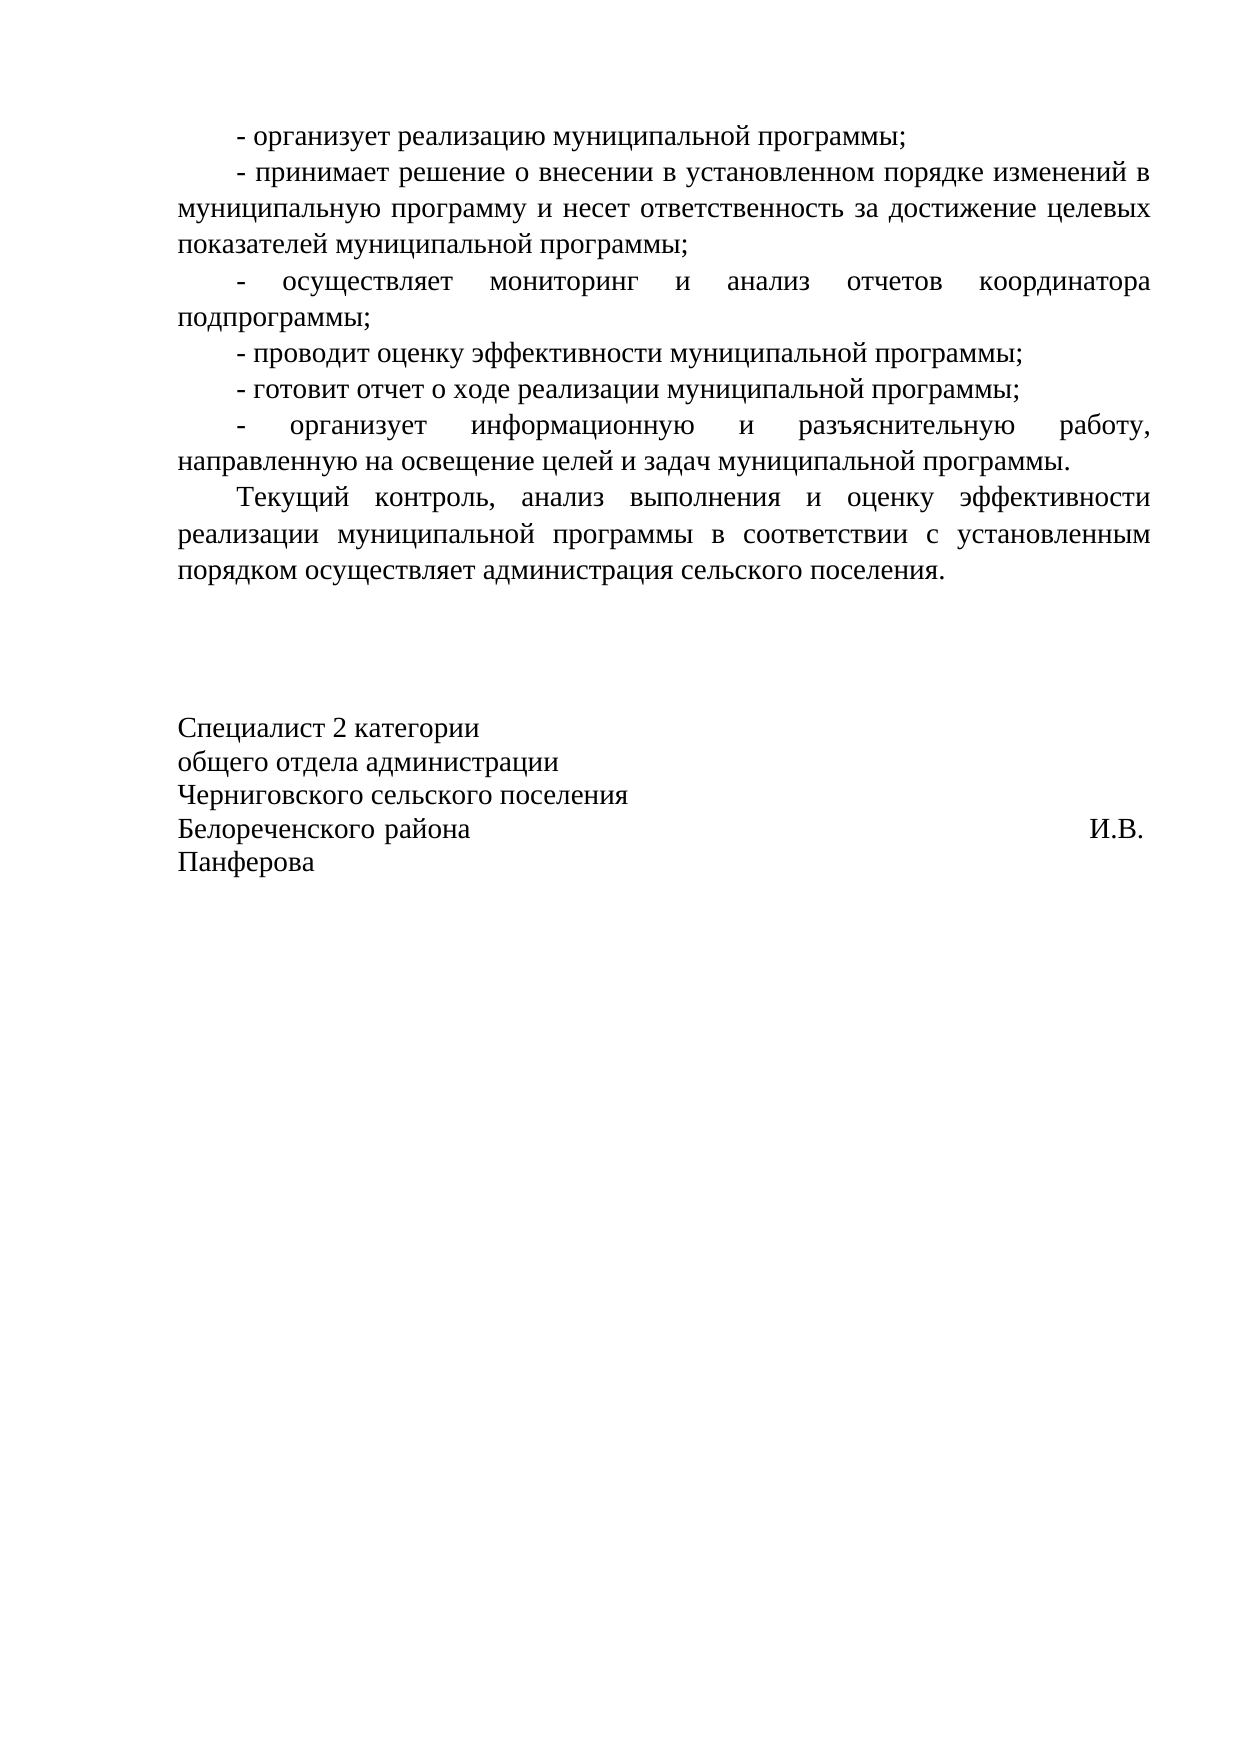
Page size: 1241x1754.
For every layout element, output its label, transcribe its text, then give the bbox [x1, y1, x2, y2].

list - осуществляет мониторинг и анализ отчетов координатора подпрограммы; [177, 263, 1152, 332]
text Специалист 2 категории [177, 710, 1152, 744]
text Белореченского района И.В. Панферова [177, 811, 1152, 878]
list - принимает решение о внесении в установленном порядке изменений в муниципальную программу и несет ответственность за достижение целевых показателей муниципальной программы; [177, 154, 1152, 260]
list - проводит оценку эффективности муниципальной программы; [177, 335, 1152, 368]
text Черниговского сельского поселения [177, 777, 1152, 811]
list - организует реализацию муниципальной программы; [177, 118, 1152, 152]
list - готовит отчет о ходе реализации муниципальной программы; [177, 371, 1152, 405]
text общего отдела администрации [177, 744, 1152, 777]
list Текущий контроль, анализ выполнения и оценку эффективности реализации муниципальной программы в соответствии с установленным порядком осуществляет администрация сельского поселения. [177, 479, 1152, 585]
list - организует информационную и разъяснительную работу, направленную на освещение целей и задач муниципальной программы. [177, 407, 1152, 477]
